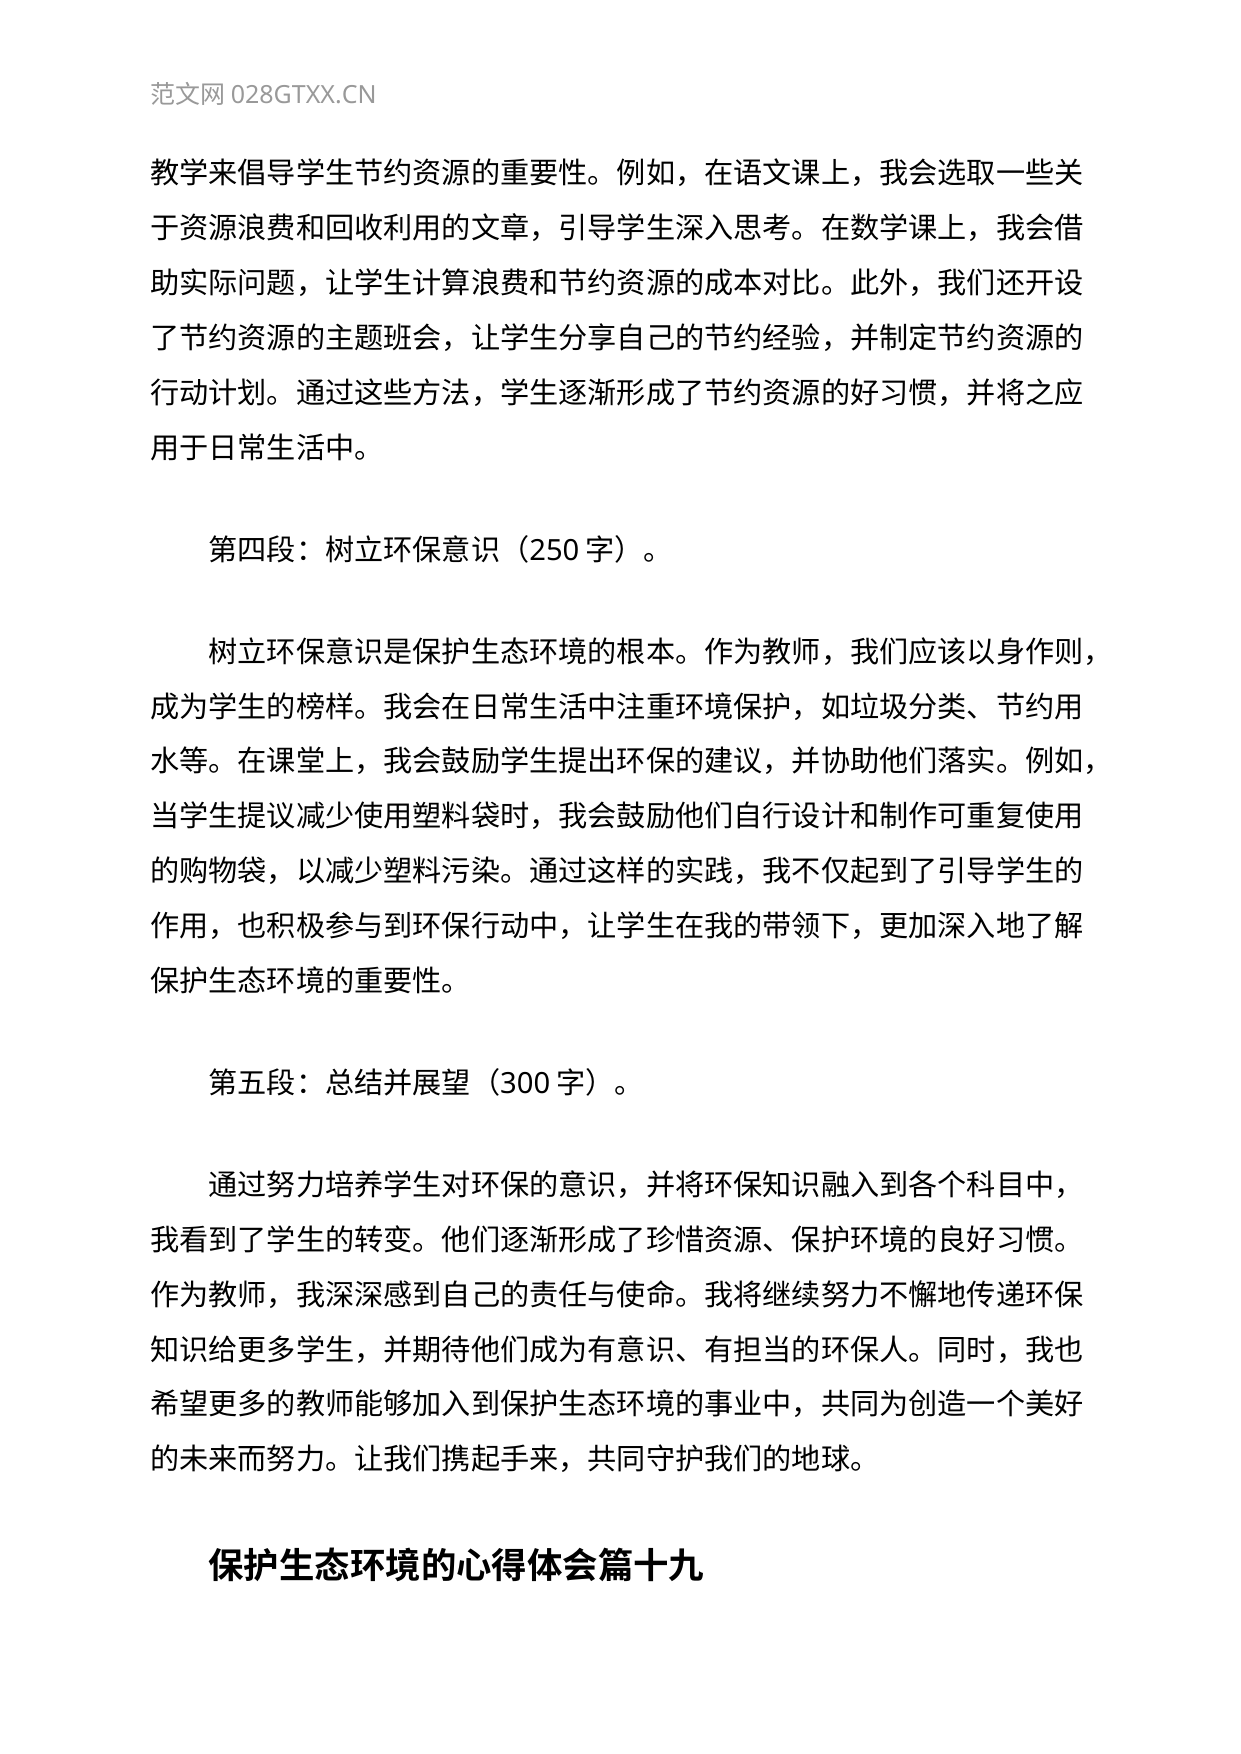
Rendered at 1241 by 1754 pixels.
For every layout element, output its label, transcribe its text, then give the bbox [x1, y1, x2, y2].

text 第四段：树立环保意识（250字）。 [150, 526, 1090, 569]
text 第五段：总结并展望（300字）。 [150, 1059, 1090, 1102]
text 树立环保意识是保护生态环境的根本。作为教师，我们应该以身作则，成为学生的榜样。我会在日常生活中注重环境保护，如垃圾分类、节约用水等。在课堂上，我会鼓励学生提出环保的建议，并协助他们落实。例如，当学生提议减少使用塑料袋时，我会鼓励他们自行设计和制作可重复使用的购物袋，以减少塑料污染。通过这样的实践，我不仅起到了引导学生的作用，也积极参与到环保行动中，让学生在我的带领下，更加深入地了解保护生态环境的重要性。 [150, 628, 1090, 1000]
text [150, 150, 1090, 467]
text 通过努力培养学生对环保的意识，并将环保知识融入到各个科目中，我看到了学生的转变。他们逐渐形成了珍惜资源、保护环境的良好习惯。作为教师，我深深感到自己的责任与使命。我将继续努力不懈地传递环保知识给更多学生，并期待他们成为有意识、有担当的环保人。同时，我也希望更多的教师能够加入到保护生态环境的事业中，共同为创造一个美好的未来而努力。让我们携起手来，共同守护我们的地球。 [150, 1161, 1090, 1478]
text 保护生态环境的心得体会篇十九 [150, 1538, 1090, 1589]
